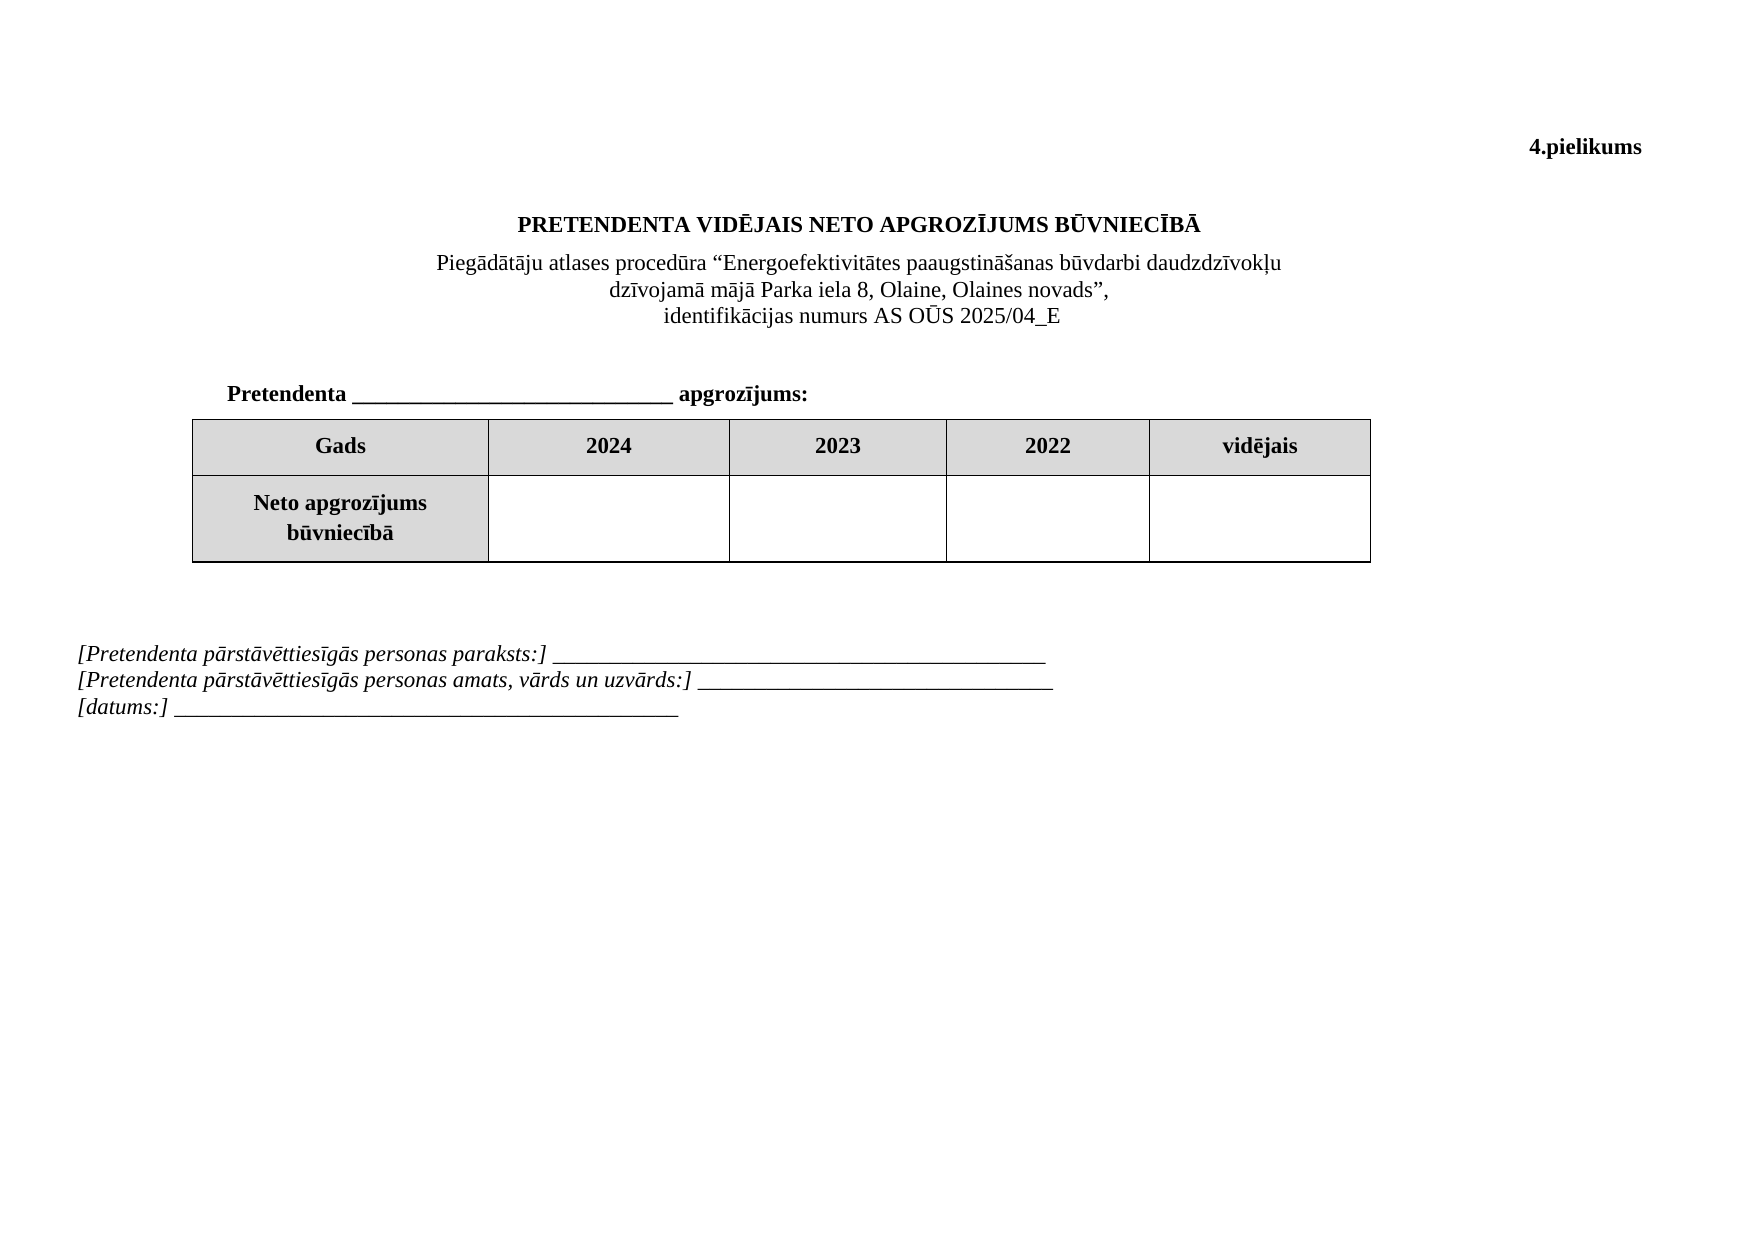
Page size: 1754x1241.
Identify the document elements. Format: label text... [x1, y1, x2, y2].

text 4.pielikums [77, 133, 1642, 159]
text Pretendenta ____________________________ apgrozījums: [77, 380, 1662, 406]
text PRETENDENTA VIDĒJAIS NETO APGROZĪJUMS BŪVNIECĪBĀ [77, 211, 1642, 237]
table_cell [947, 476, 1149, 561]
table_header 2024 [489, 420, 729, 475]
text [datums:] ____________________________________________ [77, 693, 1642, 719]
text dzīvojamā mājā Parka iela 8, Olaine, Olaines novads”, [77, 276, 1642, 302]
table_cell [730, 476, 946, 561]
table_header Gads [193, 420, 488, 475]
table_header 2023 [730, 420, 946, 475]
text [Pretendenta pārstāvēttiesīgās personas amats, vārds un uzvārds:] _______________________________ [77, 667, 1642, 693]
text Piegādātāju atlases procedūra “Energoefektivitātes paaugstināšanas būvdarbi daudzdzīvokļu [77, 249, 1642, 276]
table_cell [489, 476, 729, 561]
table_header vidējais [1150, 420, 1370, 475]
table_cell Neto apgrozījums būvniecībā [193, 476, 488, 561]
table_header 2022 [947, 420, 1149, 475]
text [Pretendenta pārstāvēttiesīgās personas paraksts:] ___________________________________________ [77, 640, 1642, 667]
text identifikācijas numurs AS OŪS 2025/04_E [77, 302, 1642, 328]
table_cell [1150, 476, 1370, 561]
